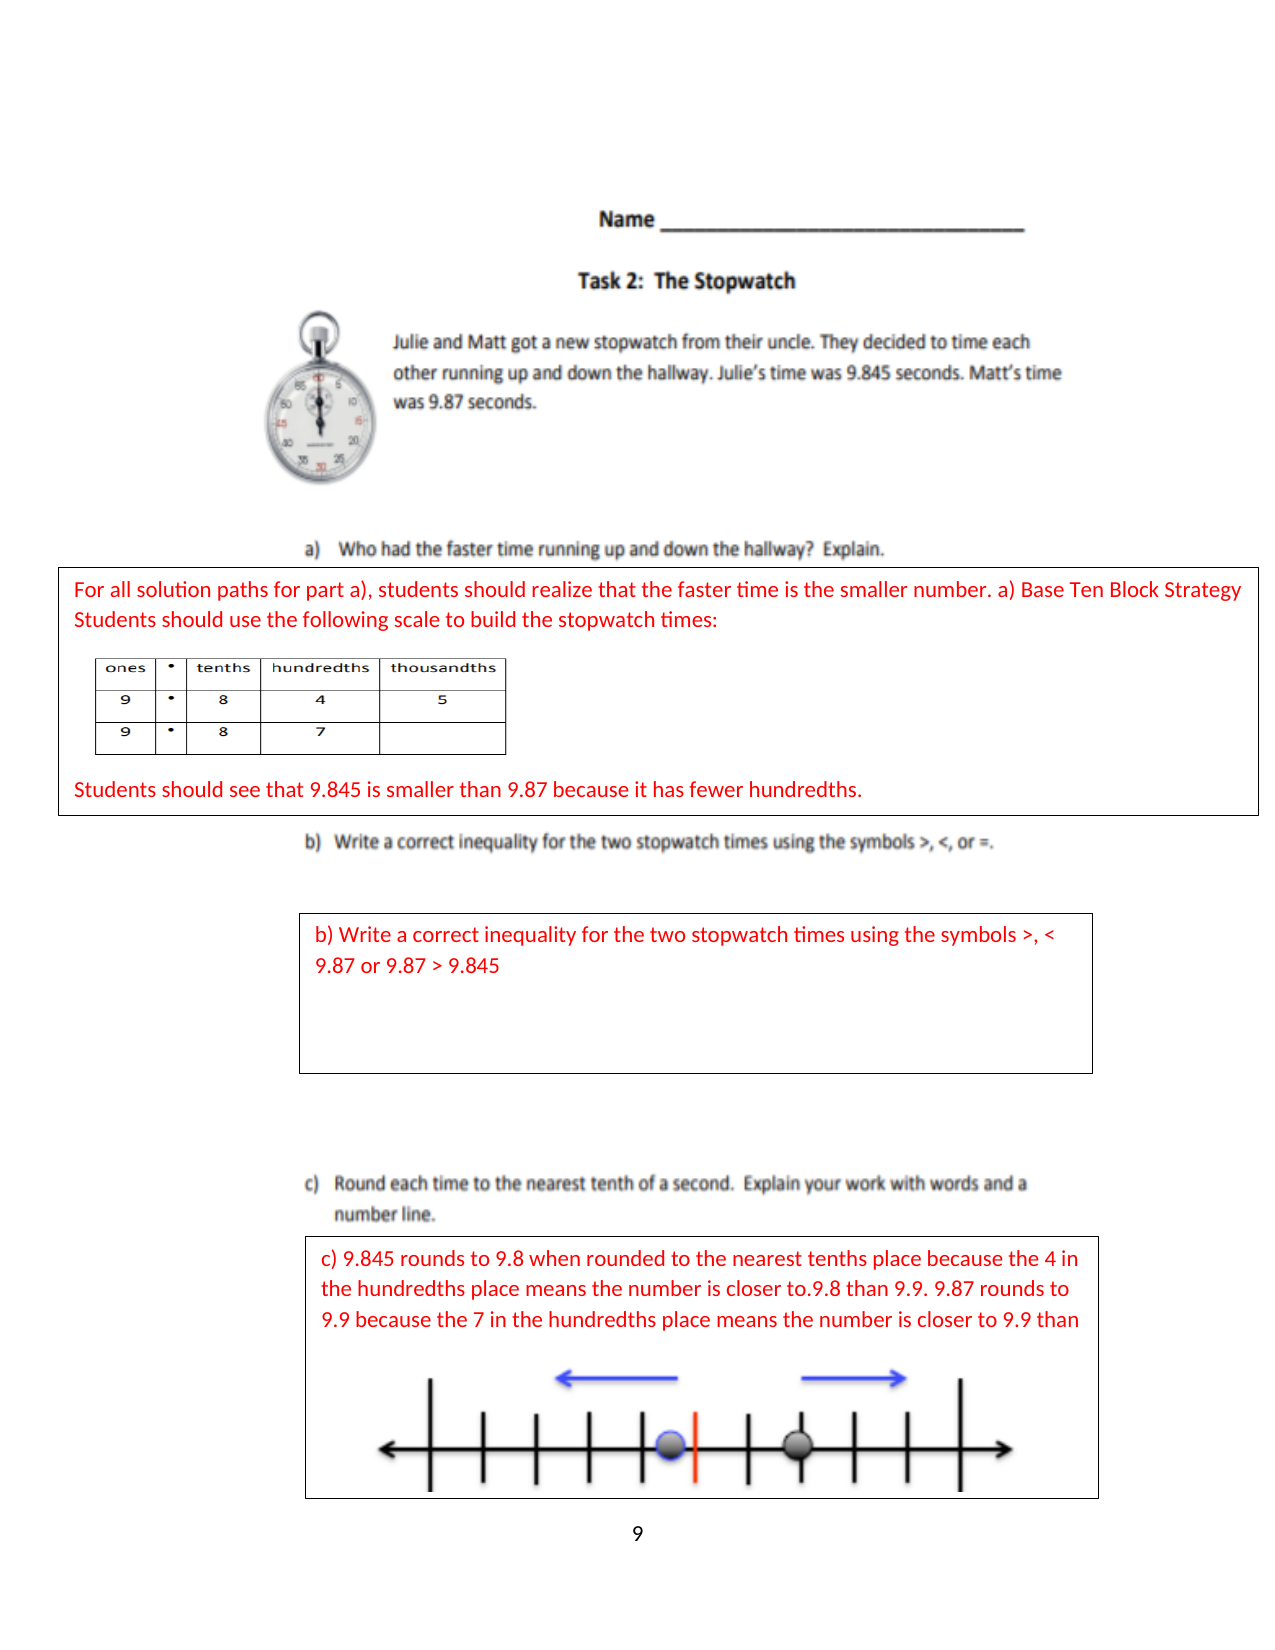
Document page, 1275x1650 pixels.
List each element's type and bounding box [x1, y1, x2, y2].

picture [225, 816, 1159, 1395]
picture [360, 1335, 1053, 1492]
picture [225, 150, 1159, 567]
picture [84, 652, 515, 757]
